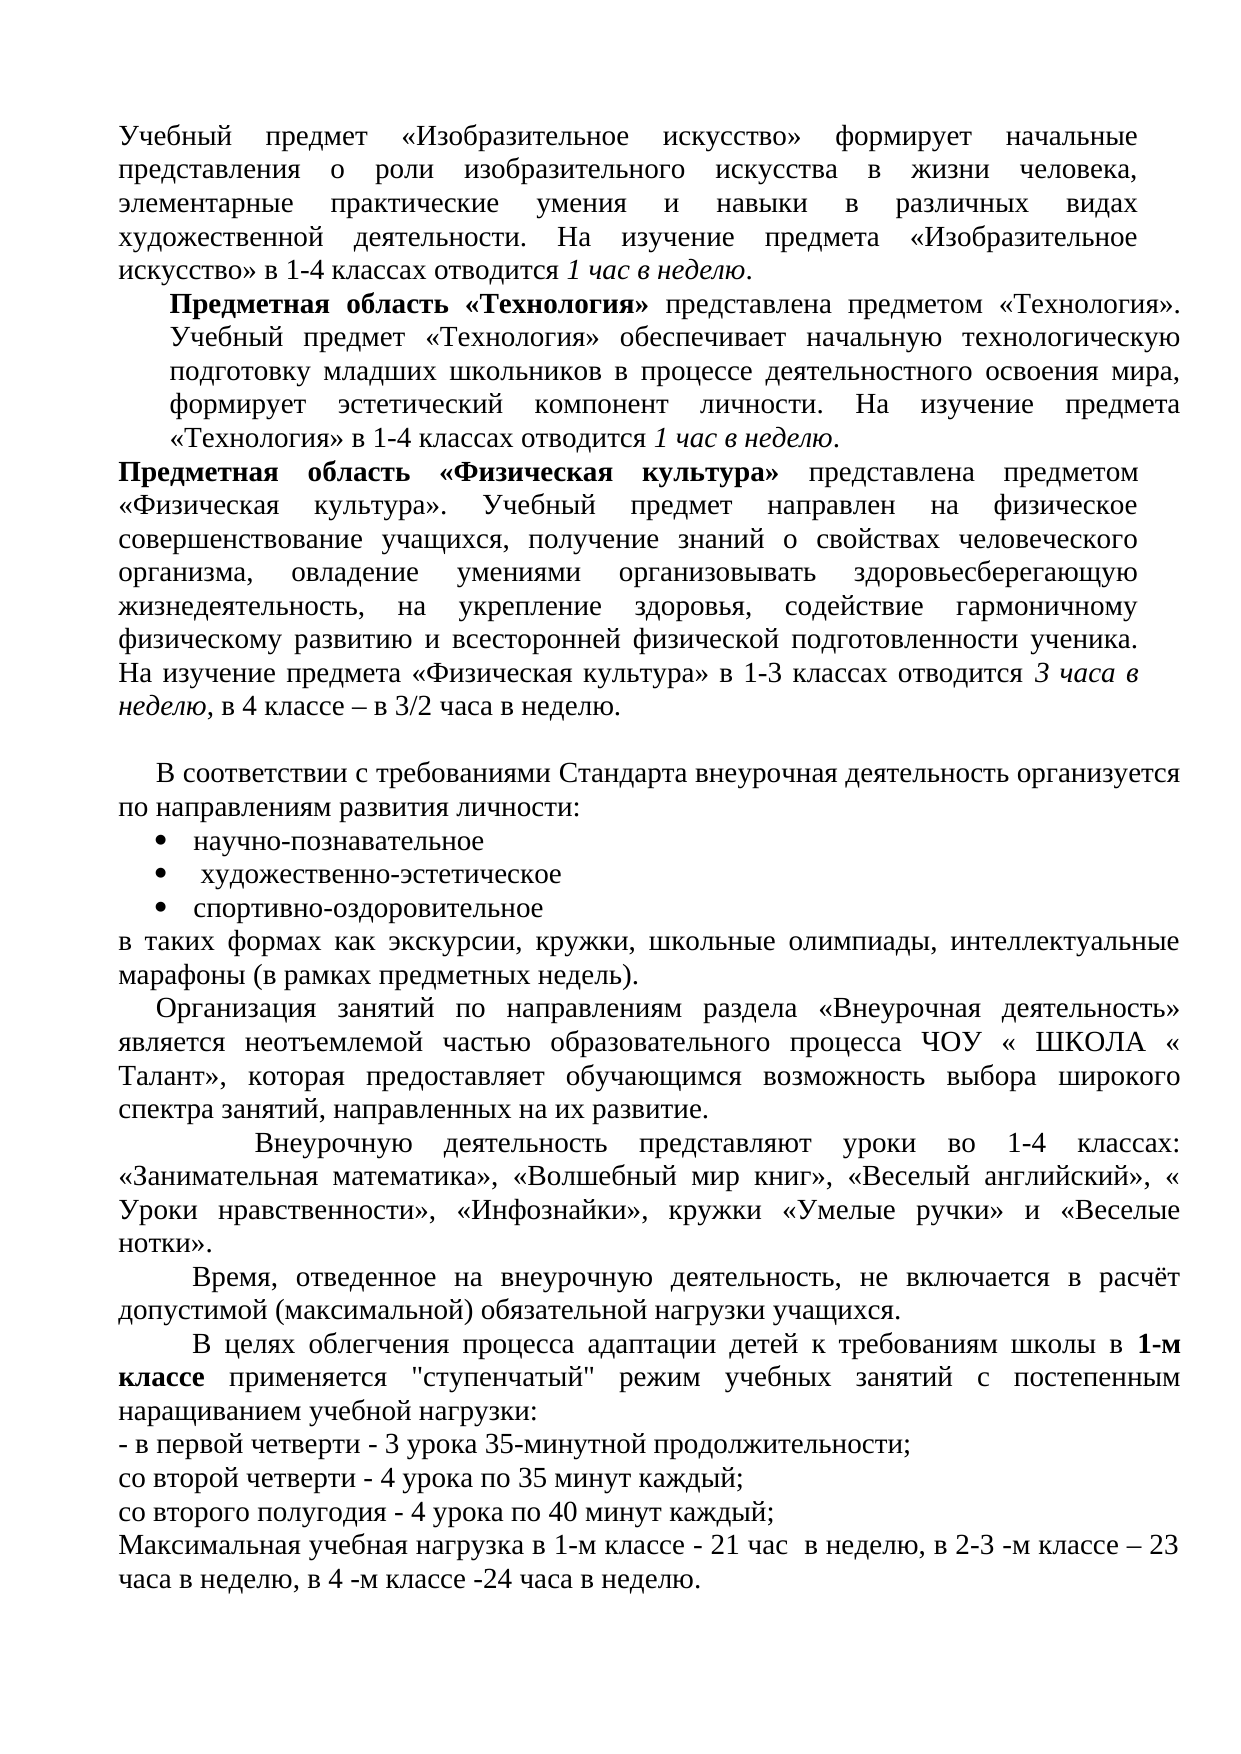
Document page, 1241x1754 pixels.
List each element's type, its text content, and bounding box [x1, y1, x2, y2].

text - в первой четверти - 3 урока 35-минутной продолжительности; [118, 1427, 1181, 1460]
text Максимальная учебная нагрузка в 1-м классе - 21 час в неделю, в 2-3 -м классе – 23 часа в неделю, в 4 -м классе -24 часа в неделю. [118, 1527, 1181, 1594]
text Предметная область «Технология» представлена предметом «Технология». Учебный предмет «Технология» обеспечивает начальную технологическую подготовку младших школьников в процессе деятельностного освоения мира, формирует эстетический компонент личности. На изучение предмета «Технология» в 1-4 классах отводится 1 час в неделю. [169, 286, 1181, 454]
text В соответствии с требованиями Стандарта внеурочная деятельность организуется по направлениям развития личности: [118, 756, 1181, 823]
list научно-познавательное [156, 823, 1181, 856]
text В целях облегчения процесса адаптации детей к требованиям школы в 1-м классе применяется "ступенчатый" режим учебных занятий с постепенным наращиванием учебной нагрузки: [118, 1326, 1181, 1427]
text со второго полугодия - 4 урока по 40 минут каждый; [118, 1494, 1181, 1527]
text Учебный предмет «Изобразительное искусство» формирует начальные представления о роли изобразительного искусства в жизни человека, элементарные практические умения и навыки в различных видах художественной деятельности. На изучение предмета «Изобразительное искусство» в 1-4 классах отводится 1 час в неделю. [118, 118, 1138, 286]
text Время, отведенное на внеурочную деятельность, не включается в расчёт допустимой (максимальной) обязательной нагрузки учащихся. [118, 1259, 1181, 1326]
text со второй четверти - 4 урока по 35 минут каждый; [118, 1460, 1181, 1494]
text Организация занятий по направлениям раздела «Внеурочная деятельность» является неотъемлемой частью образовательного процесса ЧОУ « ШКОЛА « Талант», которая предоставляет обучающимся возможность выбора широкого спектра занятий, направленных на их развитие. [118, 991, 1181, 1125]
text Предметная область «Физическая культура» представлена предметом «Физическая культура». Учебный предмет направлен на физическое совершенствование учащихся, получение знаний о свойствах человеческого организма, овладение умениями организовывать здоровьесберегающую жизнедеятельность, на укрепление здоровья, содействие гармоничному физическому развитию и всесторонней физической подготовленности ученика. На изучение предмета «Физическая культура» в 1-3 классах отводится 3 часа в неделю, в 4 классе – в 3/2 часа в неделю. [118, 454, 1139, 722]
text Внеурочную деятельность представляют уроки во 1-4 классах: «Занимательная математика», «Волшебный мир книг», «Веселый английский», « Уроки нравственности», «Инфознайки», кружки «Умелые ручки» и «Веселые нотки». [118, 1125, 1181, 1259]
text в таких формах как экскурсии, кружки, школьные олимпиады, интеллектуальные марафоны (в рамках предметных недель). [118, 923, 1181, 991]
list художественно-эстетическое [156, 856, 1181, 890]
list спортивно-оздоровительное [156, 890, 1181, 923]
